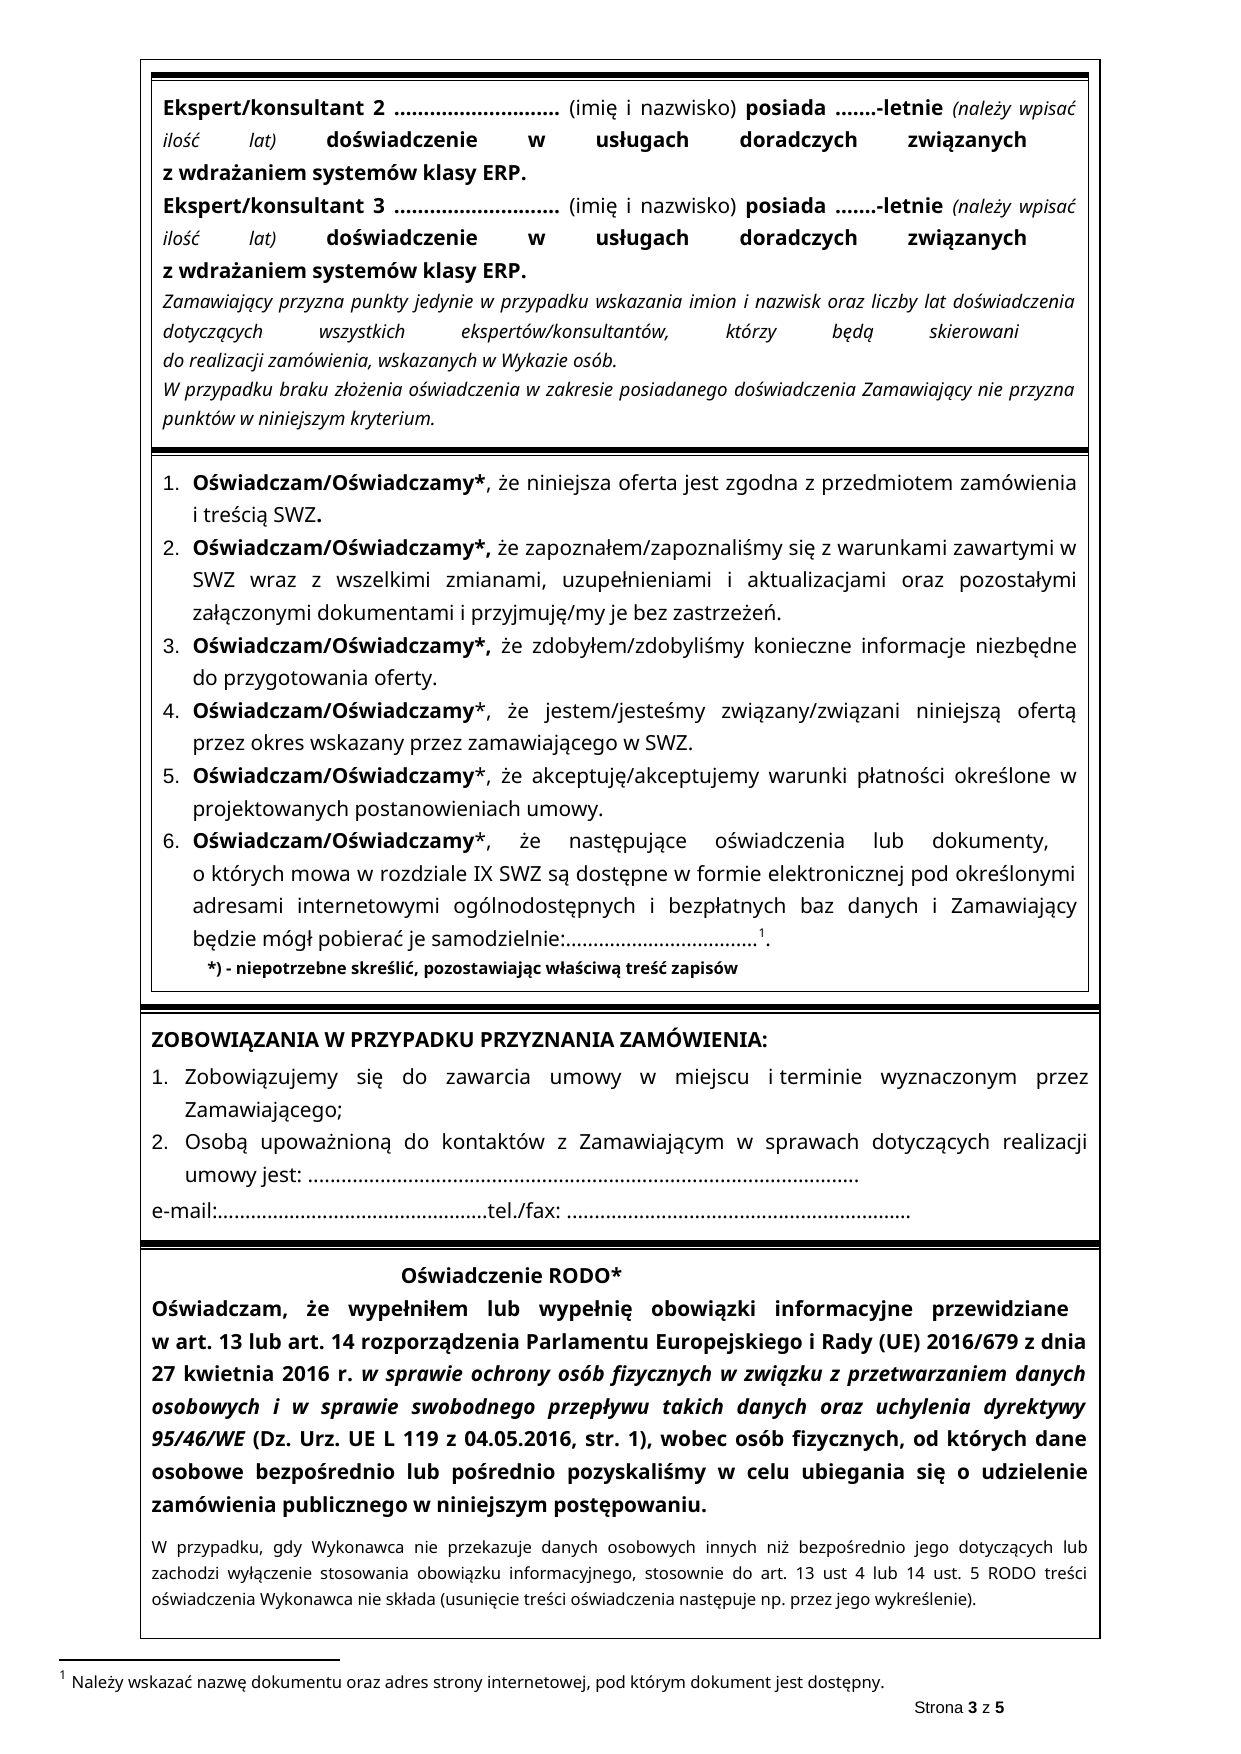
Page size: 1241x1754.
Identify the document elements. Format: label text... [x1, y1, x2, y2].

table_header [141, 60, 1099, 1004]
table_cell ZOBOWIĄZANIA W PRZYPADKU PRZYZNANIA ZAMÓWIENIA: Zobowiązujemy się do zawarcia umowy w miejscu i terminie wyznaczonym przez Zamawiającego; Osobą upoważnioną do kontaktów z Zamawiającym w sprawach dotyczących realizacji umowy jest: ................................................................................................... e-mail:………...……........………….……….tel./fax: .....................................................……… [141, 1014, 1099, 1240]
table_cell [141, 1250, 1099, 1638]
